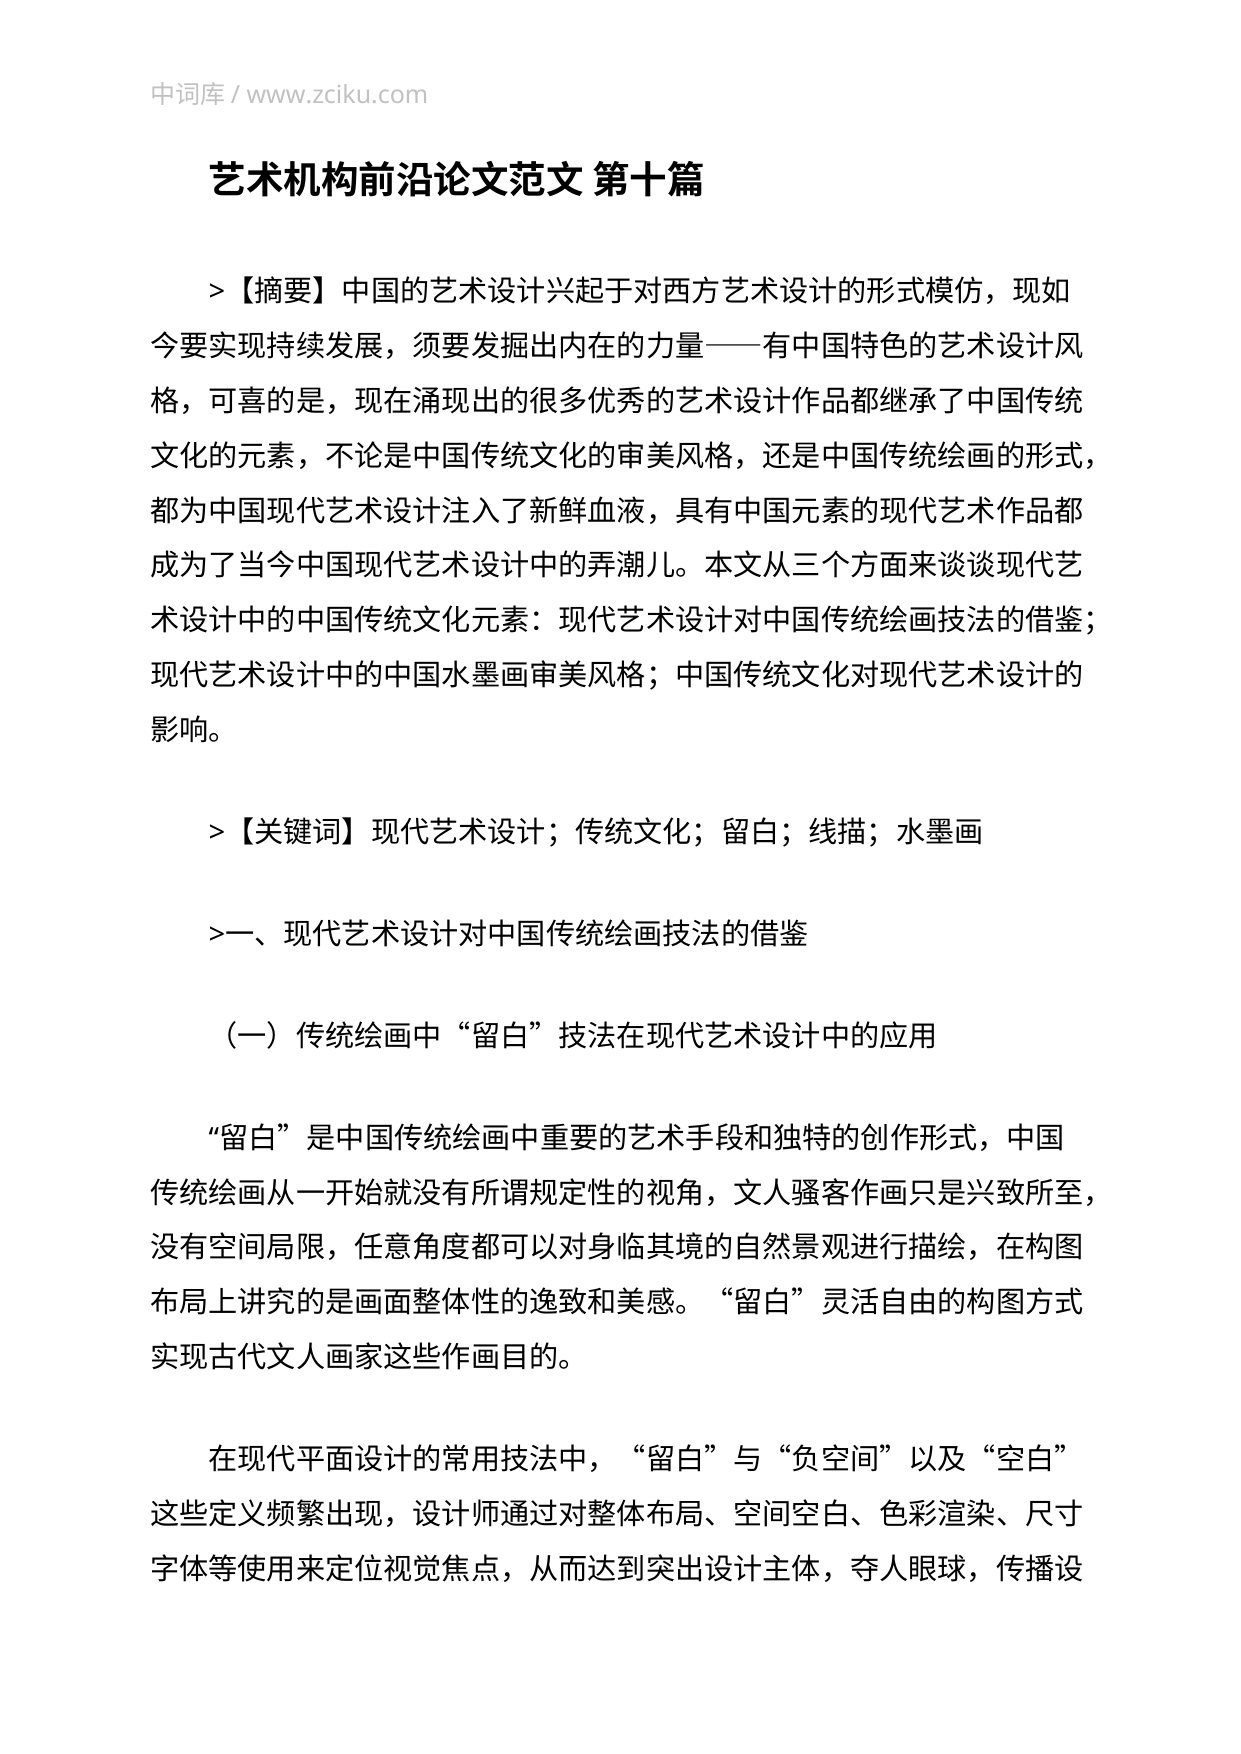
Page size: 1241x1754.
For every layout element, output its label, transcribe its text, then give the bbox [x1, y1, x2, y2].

text 艺术机构前沿论文范文 第十篇 [150, 150, 1090, 204]
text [150, 1436, 1090, 1588]
text >【关键词】现代艺术设计；传统文化；留白；线描；水墨画 [150, 808, 1090, 851]
text （一）传统绘画中“留白”技法在现代艺术设计中的应用 [150, 1012, 1090, 1055]
text >【摘要】中国的艺术设计兴起于对西方艺术设计的形式模仿，现如今要实现持续发展，须要发掘出内在的力量——有中国特色的艺术设计风格，可喜的是，现在涌现出的很多优秀的艺术设计作品都继承了中国传统文化的元素，不论是中国传统文化的审美风格，还是中国传统绘画的形式，都为中国现代艺术设计注入了新鲜血液，具有中国元素的现代艺术作品都成为了当今中国现代艺术设计中的弄潮儿。本文从三个方面来谈谈现代艺术设计中的中国传统文化元素：现代艺术设计对中国传统绘画技法的借鉴；现代艺术设计中的中国水墨画审美风格；中国传统文化对现代艺术设计的影响。 [150, 267, 1090, 749]
text “留白”是中国传统绘画中重要的艺术手段和独特的创作形式，中国传统绘画从一开始就没有所谓规定性的视角，文人骚客作画只是兴致所至，没有空间局限，任意角度都可以对身临其境的自然景观进行描绘，在构图布局上讲究的是画面整体性的逸致和美感。“留白”灵活自由的构图方式实现古代文人画家这些作画目的。 [150, 1114, 1090, 1376]
text >一、现代艺术设计对中国传统绘画技法的借鉴 [150, 910, 1090, 953]
